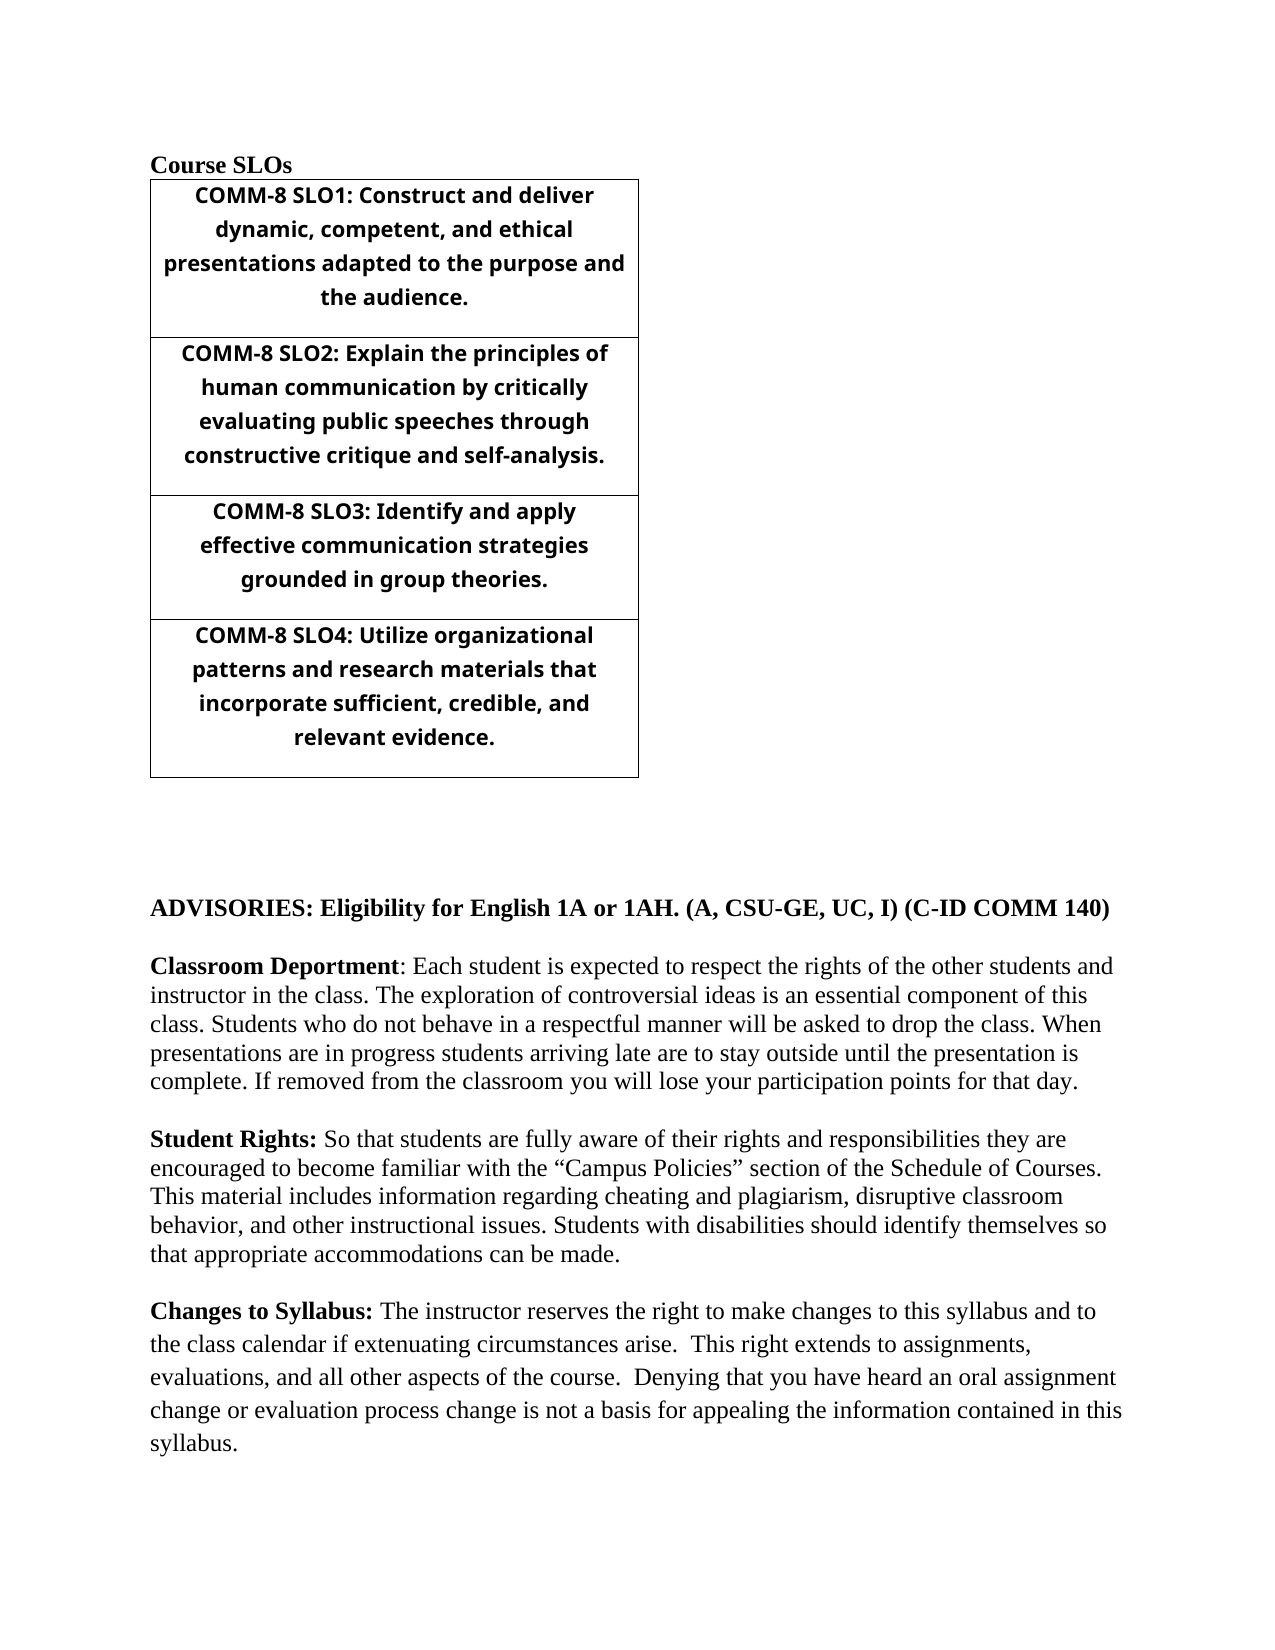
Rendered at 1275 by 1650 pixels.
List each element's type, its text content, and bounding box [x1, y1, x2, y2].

text Classroom Deportment: Each student is expected to respect the rights of the other students and instructor in the class. The exploration of controversial ideas is an essential component of this class. Students who do not behave in a respectful manner will be asked to drop the class. When presentations are in progress students arriving late are to stay outside until the presentation is complete. If removed from the classroom you will lose your participation points for that day. [150, 951, 1125, 1095]
text Course SLOs [150, 150, 1125, 179]
table_cell COMM-8 SLO3: Identify and apply effective communication strategies grounded in group theories. [151, 496, 638, 619]
text Changes to Syllabus: The instructor reserves the right to make changes to this syllabus and to the class calendar if extenuating circumstances arise. This right extends to assignments, evaluations, and all other aspects of the course. Denying that you have heard an oral assignment change or evaluation process change is not a basis for appealing the information contained in this syllabus. [150, 1296, 1125, 1457]
text Student Rights: So that students are fully aware of their rights and responsibilities they are encouraged to become familiar with the “Campus Policies” section of the Schedule of Courses. This material includes information regarding cheating and plagiarism, disruptive classroom behavior, and other instructional issues. Students with disabilities should identify themselves so that appropriate accommodations can be made. [150, 1124, 1125, 1268]
table_cell COMM-8 SLO4: Utilize organizational patterns and research materials that incorporate sufficient, credible, and relevant evidence. [151, 620, 638, 777]
text ADVISORIES: Eligibility for English 1A or 1AH. (A, CSU-GE, UC, I) (C-ID COMM 140) [150, 893, 1125, 922]
table_header COMM-8 SLO1: Construct and deliver dynamic, competent, and ethical presentations adapted to the purpose and the audience. [151, 180, 638, 337]
table_cell COMM-8 SLO2: Explain the principles of human communication by critically evaluating public speeches through constructive critique and self-analysis. [151, 338, 638, 495]
